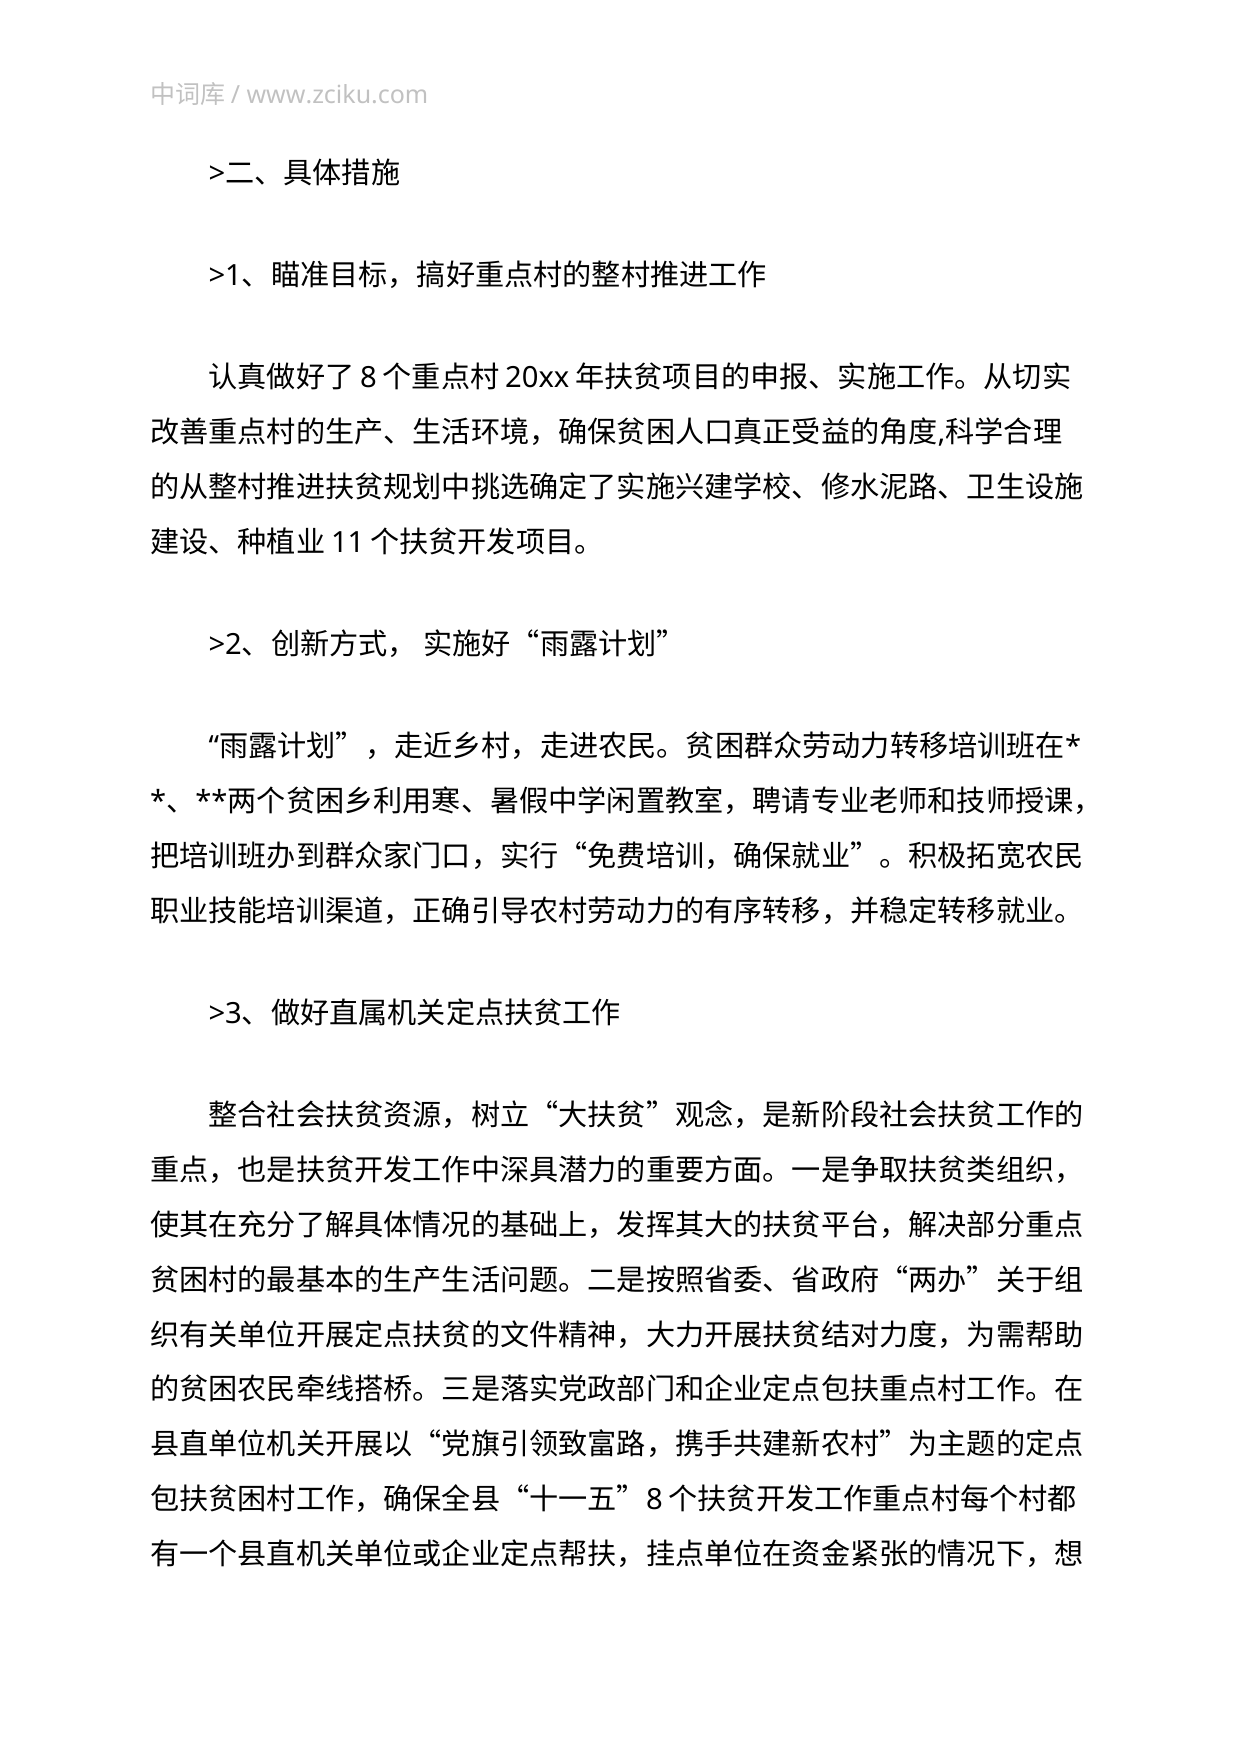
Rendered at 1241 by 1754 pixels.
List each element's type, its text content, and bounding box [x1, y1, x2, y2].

text >2、创新方式， 实施好“雨露计划” [150, 621, 1090, 663]
text >3、做好直属机关定点扶贫工作 [150, 989, 1090, 1032]
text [150, 1091, 1090, 1573]
text >二、具体措施 [150, 150, 1090, 192]
text 认真做好了8个重点村20xx年扶贫项目的申报、实施工作。从切实改善重点村的生产、生活环境，确保贫困人口真正受益的角度,科学合理的从整村推进扶贫规划中挑选确定了实施兴建学校、修水泥路、卫生设施建设、种植业11个扶贫开发项目。 [150, 354, 1090, 561]
text “雨露计划”，走近乡村，走进农民。贫困群众劳动力转移培训班在**、**两个贫困乡利用寒、暑假中学闲置教室，聘请专业老师和技师授课，把培训班办到群众家门口，实行“免费培训，确保就业”。积极拓宽农民职业技能培训渠道，正确引导农村劳动力的有序转移，并稳定转移就业。 [150, 723, 1090, 930]
text >1、瞄准目标，搞好重点村的整村推进工作 [150, 252, 1090, 294]
